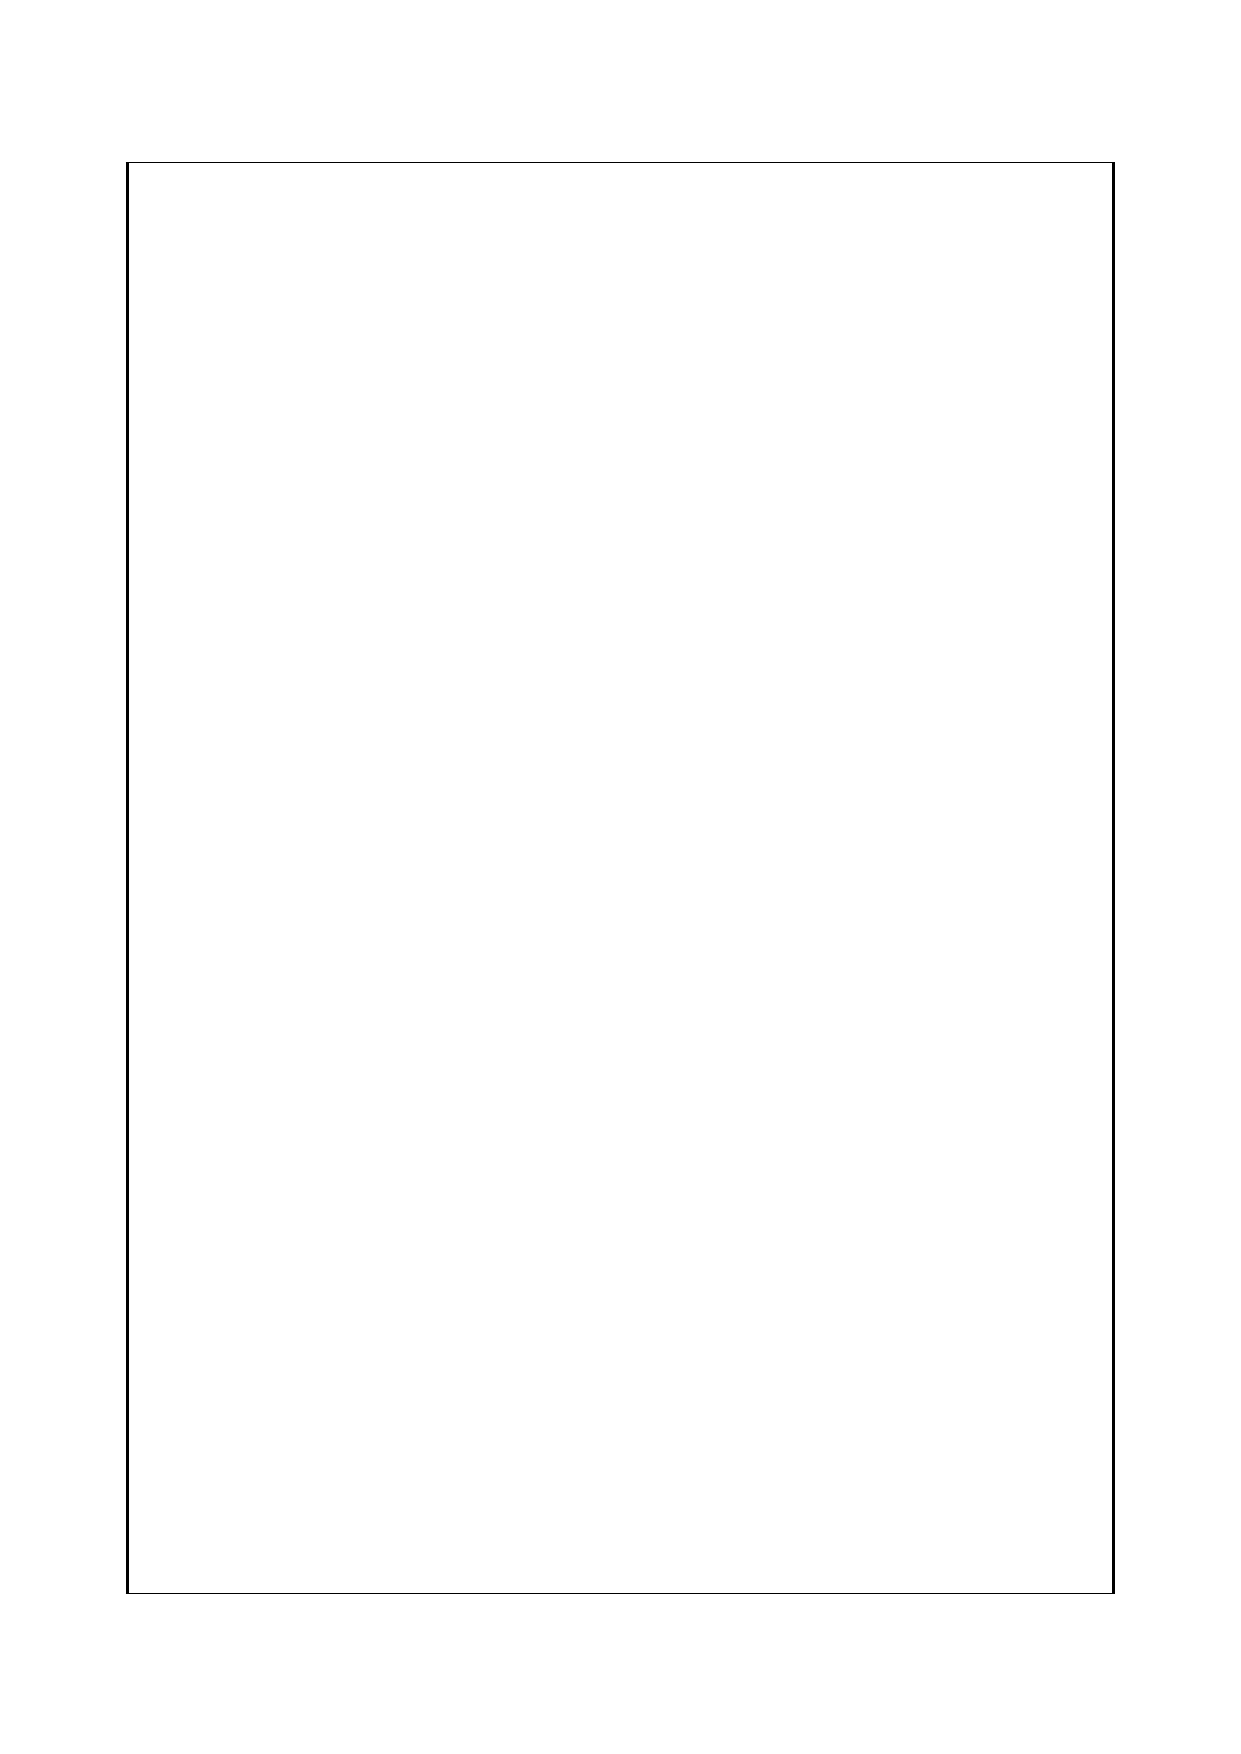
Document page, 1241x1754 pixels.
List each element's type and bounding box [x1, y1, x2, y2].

table_cell [129, 163, 1112, 1593]
